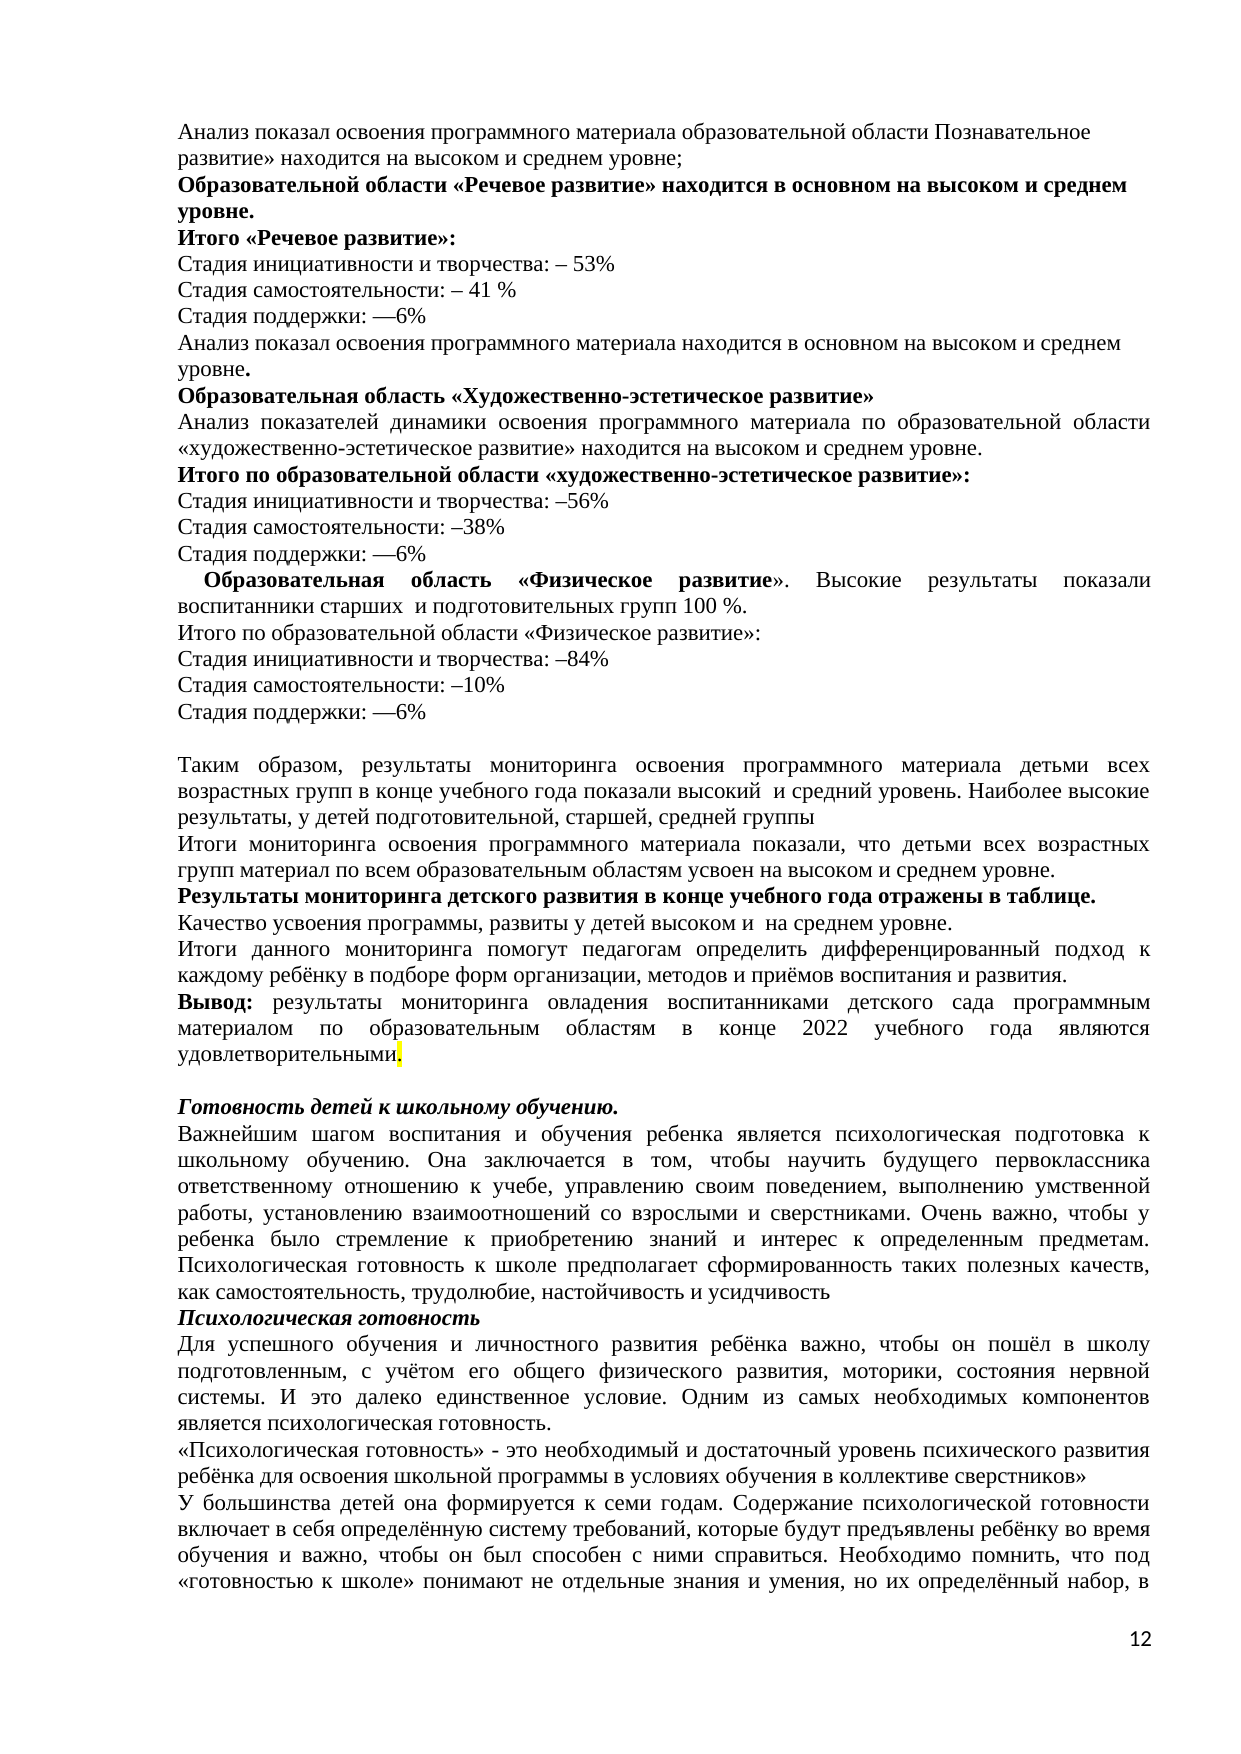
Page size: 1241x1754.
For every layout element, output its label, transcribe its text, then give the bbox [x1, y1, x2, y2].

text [177, 1488, 1152, 1594]
text Результаты мониторинга детского развития в конце учебного года отражены в таблице. [177, 882, 1152, 909]
text Образовательная область «Художественно-эстетическое развитие» [177, 382, 1152, 408]
text Качество усвоения программы, развиты у детей высоком и на среднем уровне. [177, 909, 1152, 935]
text Вывод: результаты мониторинга овладения воспитанниками детского сада программным материалом по образовательным областям в конце 2022 учебного года являются удовлетворительными. [177, 988, 1152, 1067]
text Таким образом, результаты мониторинга освоения программного материала детьми всех возрастных групп в конце учебного года показали высокий и средний уровень. Наиболее высокие результаты, у детей подготовительной, старшей, средней группы [177, 751, 1152, 830]
text Стадия поддержки: —6% [177, 540, 1152, 566]
text Стадия самостоятельности: –38% [177, 513, 1152, 540]
text Стадия инициативности и творчества: –56% [177, 487, 1152, 513]
text Итоги данного мониторинга помогут педагогам определить дифференцированный подход к каждому ребёнку в подборе форм организации, методов и приёмов воспитания и развития. [177, 935, 1152, 988]
text Стадия самостоятельности: – 41 % [177, 276, 1152, 303]
text Итоги мониторинга освоения программного материала показали, что детьми всех возрастных групп материал по всем образовательным областям усвоен на высоком и среднем уровне. [177, 830, 1152, 882]
text Для успешного обучения и личностного развития ребёнка важно, чтобы он пошёл в школу подготовленным, с учётом его общего физического развития, моторики, состояния нервной системы. И это далеко единственное условие. Одним из самых необходимых компонентов является психологическая готовность. [177, 1330, 1152, 1436]
text Образовательная область «Физическое развитие». Высокие результаты показали воспитанники старших и подготовительных групп 100 %. [177, 566, 1152, 619]
text Анализ показателей динамики освоения программного материала по образовательной области «художественно-эстетическое развитие» находится на высоком и среднем уровне. [177, 408, 1152, 461]
text «Психологическая готовность» - это необходимый и достаточный уровень психического развития ребёнка для освоения школьной программы в условиях обучения в коллективе сверстников» [177, 1436, 1152, 1488]
text Образовательной области «Речевое развитие» находится в основном на высоком и среднем уровне. [177, 171, 1152, 223]
text Итого по образовательной области «Физическое развитие»: [177, 619, 1152, 645]
text Стадия инициативности и творчества: –84% [177, 645, 1152, 672]
text Стадия поддержки: —6% [177, 303, 1152, 329]
text Готовность детей к школьному обучению. [177, 1093, 1152, 1119]
text Анализ показал освоения программного материала находится в основном на высоком и среднем уровне. [177, 329, 1152, 382]
text Стадия поддержки: —6% [177, 698, 1152, 724]
text Стадия самостоятельности: –10% [177, 672, 1152, 698]
text Анализ показал освоения программного материала образовательной области Познавательное развитие» находится на высоком и среднем уровне; [177, 118, 1152, 171]
text Итого по образовательной области «художественно-эстетическое развитие»: [177, 461, 1152, 487]
text Важнейшим шагом воспитания и обучения ребенка является психологическая подготовка к школьному обучению. Она заключается в том, чтобы научить будущего первоклассника ответственному отношению к учебе, управлению своим поведением, выполнению умственной работы, установлению взаимоотношений со взрослыми и сверстниками. Очень важно, чтобы у ребенка было стремление к приобретению знаний и интерес к определенным предметам. Психологическая готовность к школе предполагает сформированность таких полезных качеств, как самостоятельность, трудолюбие, настойчивость и усидчивость [177, 1119, 1152, 1304]
text Итого «Речевое развитие»: [177, 223, 1152, 250]
text Стадия инициативности и творчества: – 53% [177, 250, 1152, 276]
text Психологическая готовность [177, 1304, 1152, 1330]
